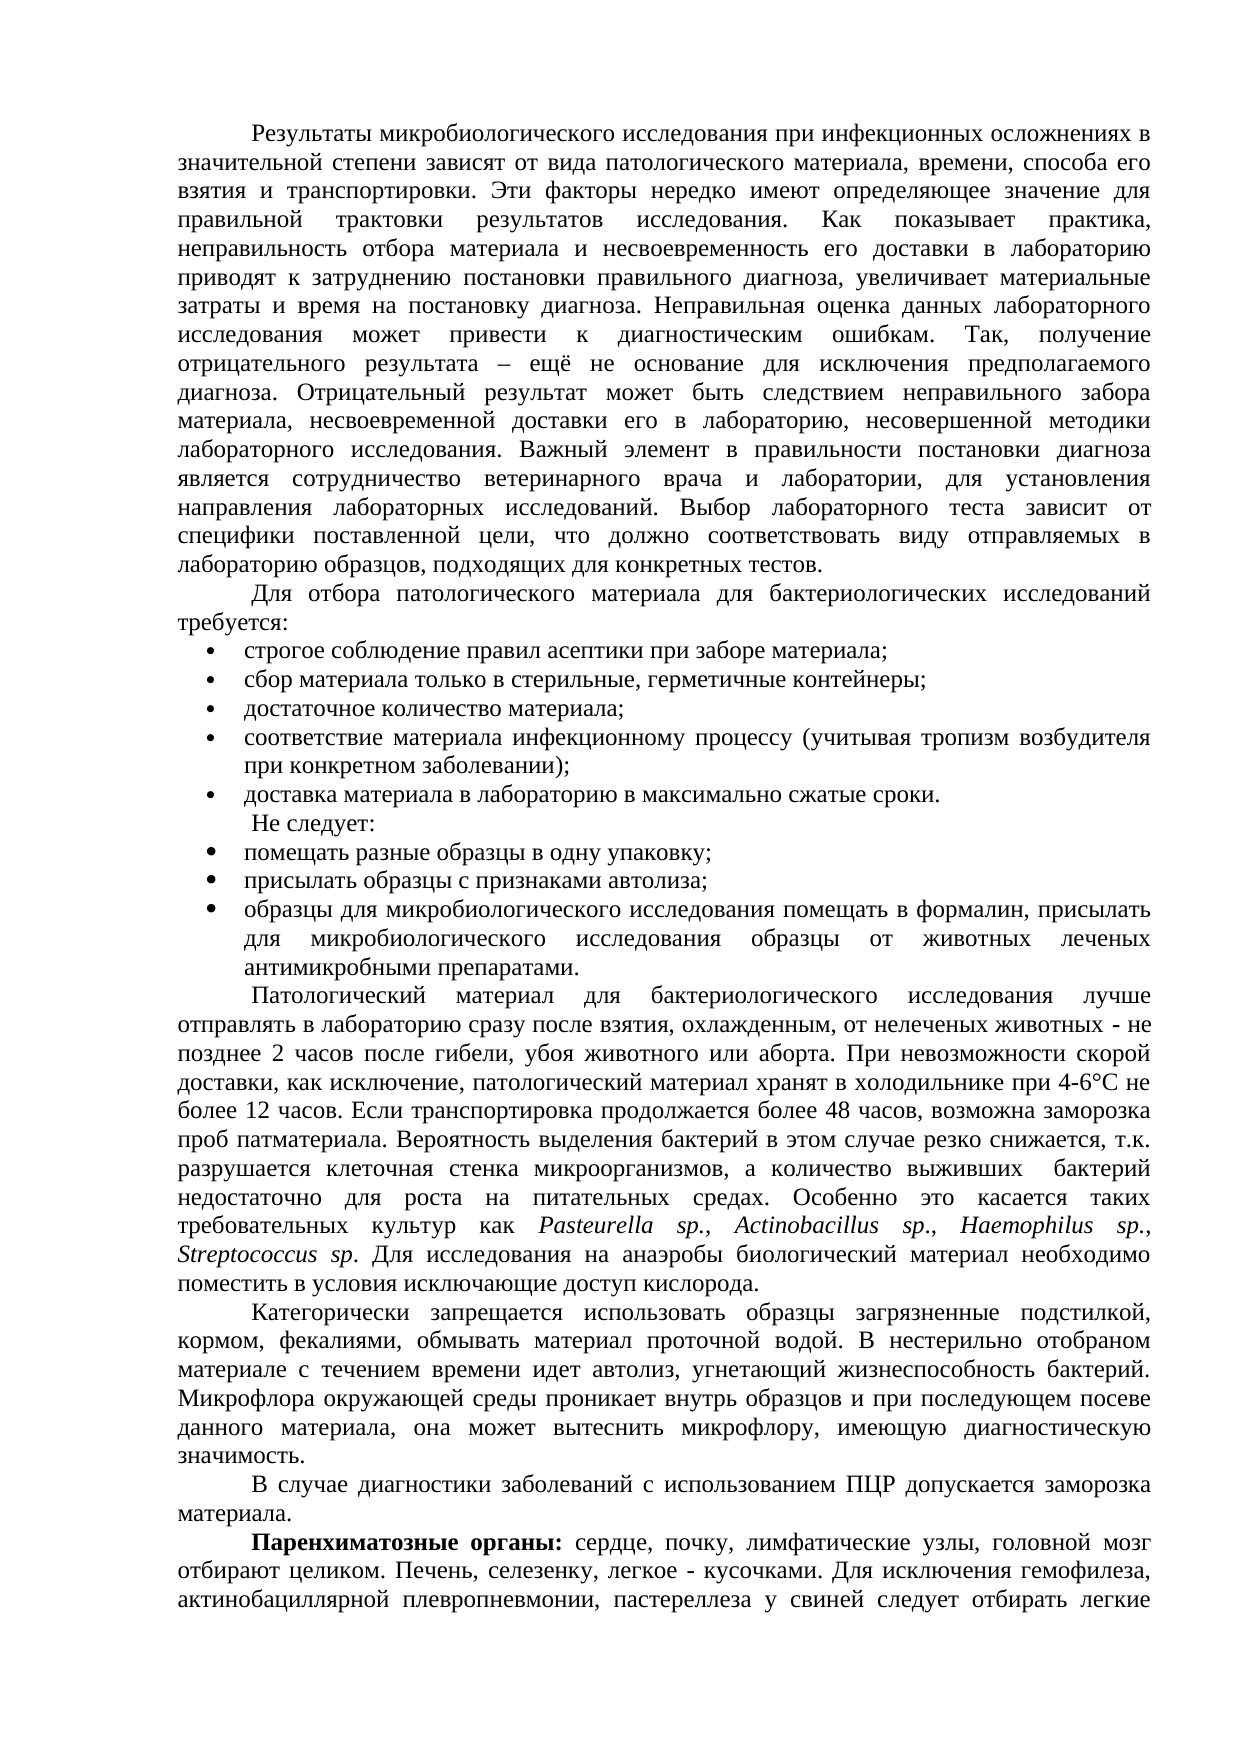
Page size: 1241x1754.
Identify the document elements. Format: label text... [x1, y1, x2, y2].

text Результаты микробиологического исследования при инфекционных осложнениях в значительной степени зависят от вида патологического материала, времени, способа его взятия и транспортировки. Эти факторы нередко имеют определяющее значение для правильной трактовки результатов исследования. Как показывает практика, неправильность отбора материала и несвоевременность его доставки в лабораторию приводят к затруднению постановки правильного диагноза, увеличивает материальные затраты и время на постановку диагноза. Неправильная оценка данных лабораторного исследования может привести к диагностическим ошибкам. Так, получение отрицательного результата – ещё не основание для исключения предполагаемого диагноза. Отрицательный результат может быть следствием неправильного забора материала, несвоевременной доставки его в лабораторию, несовершенной методики лабораторного исследования. Важный элемент в правильности постановки диагноза является сотрудничество ветеринарного врача и лаборатории, для установления направления лабораторных исследований. Выбор лабораторного теста зависит от специфики поставленной цели, что должно соответствовать виду отправляемых в лабораторию образцов, подходящих для конкретных тестов. [177, 118, 1152, 578]
list соответствие материала инфекционному процессу (учитывая тропизм возбудителя при конкретном заболевании); [207, 722, 1152, 779]
text Не следует: [177, 808, 1152, 837]
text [177, 1527, 1152, 1613]
text Для отбора патологического материала для бактериологических исследований требуется: [177, 578, 1152, 636]
text В случае диагностики заболеваний с использованием ПЦР допускается заморозка материала. [177, 1469, 1152, 1527]
list доставка материала в лабораторию в максимально сжатые сроки. [207, 779, 1152, 808]
list сбор материала только в стерильные, герметичные контейнеры; [207, 664, 1152, 693]
list образцы для микробиологического исследования помещать в формалин, присылать для микробиологического исследования образцы от животных леченых антимикробными препаратами. [207, 894, 1152, 981]
text Категорически запрещается использовать образцы загрязненные подстилкой, кормом, фекалиями, обмывать материал проточной водой. В нестерильно отобраном материале с течением времени идет автолиз, угнетающий жизнеспособность бактерий. Микрофлора окружающей среды проникает внутрь образцов и при последующем посеве данного материала, она может вытеснить микрофлору, имеющую диагностическую значимость. [177, 1297, 1152, 1469]
list строгое соблюдение правил асептики при заборе материала; [207, 636, 1152, 664]
list присылать образцы с признаками автолиза; [207, 866, 1152, 894]
text Патологический материал для бактериологического исследования лучше отправлять в лабораторию сразу после взятия, охлажденным, от нелеченых животных - не позднее 2 часов после гибели, убоя животного или аборта. При невозможности скорой доставки, как исключение, патологический материал хранят в холодильнике при 4-6°С не более 12 часов. Если транспортировка продолжается более 48 часов, возможна заморозка проб патматериала. Вероятность выделения бактерий в этом случае резко снижается, т.к. разрушается клеточная стенка микроорганизмов, а количество выживших бактерий недостаточно для роста на питательных средах. Особенно это касается таких требовательных культур как Pasteurella sр., Actinobacillus sp., Haemophilus sр., Streptococcus sр. Для исследования на анаэробы биологический материал необходимо поместить в условия исключающие доступ кислорода. [177, 981, 1152, 1297]
list помещать разные образцы в одну упаковку; [207, 837, 1152, 866]
list достаточное количество материала; [207, 693, 1152, 722]
